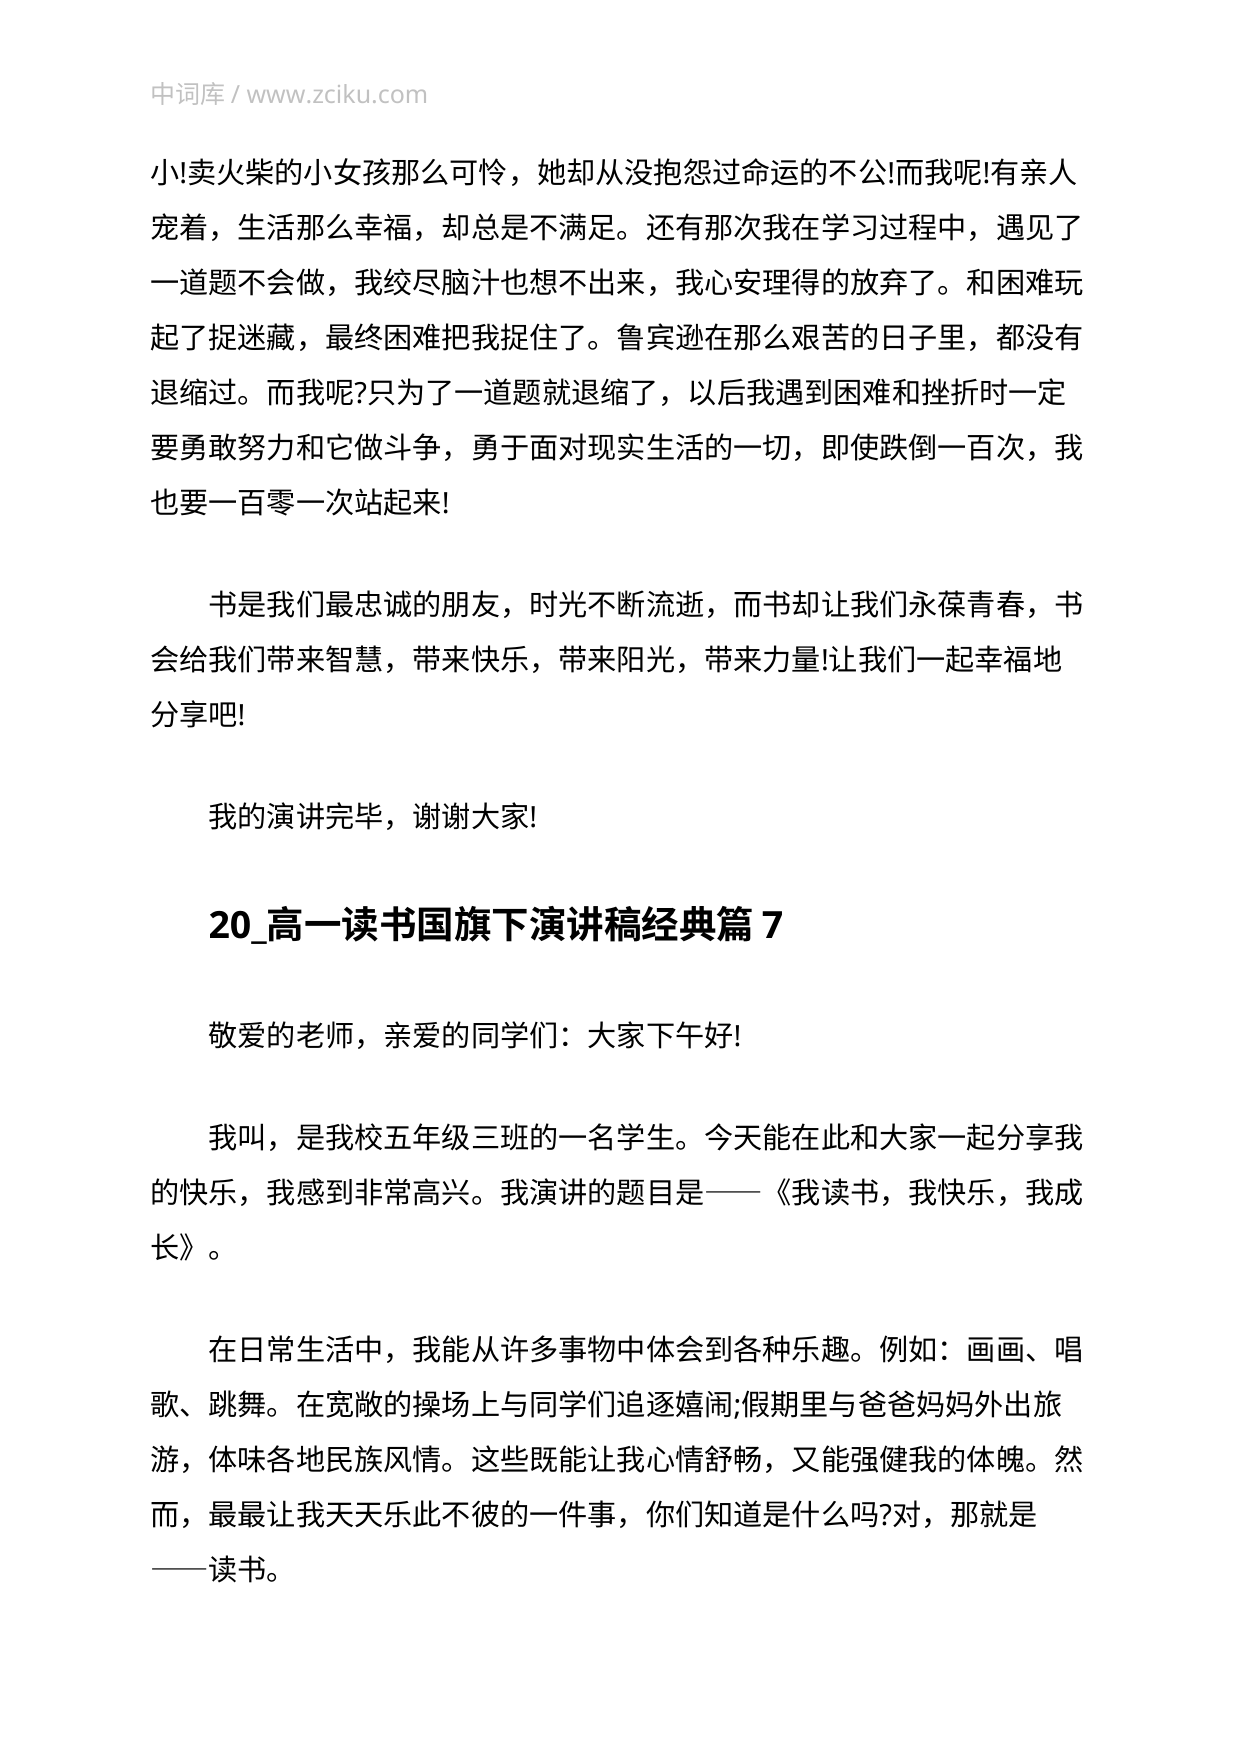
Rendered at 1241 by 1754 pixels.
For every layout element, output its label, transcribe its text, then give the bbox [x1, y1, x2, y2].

text 我叫，是我校五年级三班的一名学生。今天能在此和大家一起分享我的快乐，我感到非常高兴。我演讲的题目是——《我读书，我快乐，我成长》。 [150, 1115, 1090, 1267]
text 我的演讲完毕，谢谢大家! [150, 793, 1090, 836]
text 在日常生活中，我能从许多事物中体会到各种乐趣。例如：画画、唱歌、跳舞。在宽敞的操场上与同学们追逐嬉闹;假期里与爸爸妈妈外出旅游，体味各地民族风情。这些既能让我心情舒畅，又能强健我的体魄。然而，最最让我天天乐此不彼的一件事，你们知道是什么吗?对，那就是——读书。 [150, 1327, 1090, 1589]
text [150, 150, 1090, 522]
text 敬爱的老师，亲爱的同学们：大家下午好! [150, 1013, 1090, 1055]
text 书是我们最忠诚的朋友，时光不断流逝，而书却让我们永葆青春，书会给我们带来智慧，带来快乐，带来阳光，带来力量!让我们一起幸福地分享吧! [150, 582, 1090, 734]
text 20_高一读书国旗下演讲稿经典篇7 [150, 895, 1090, 950]
